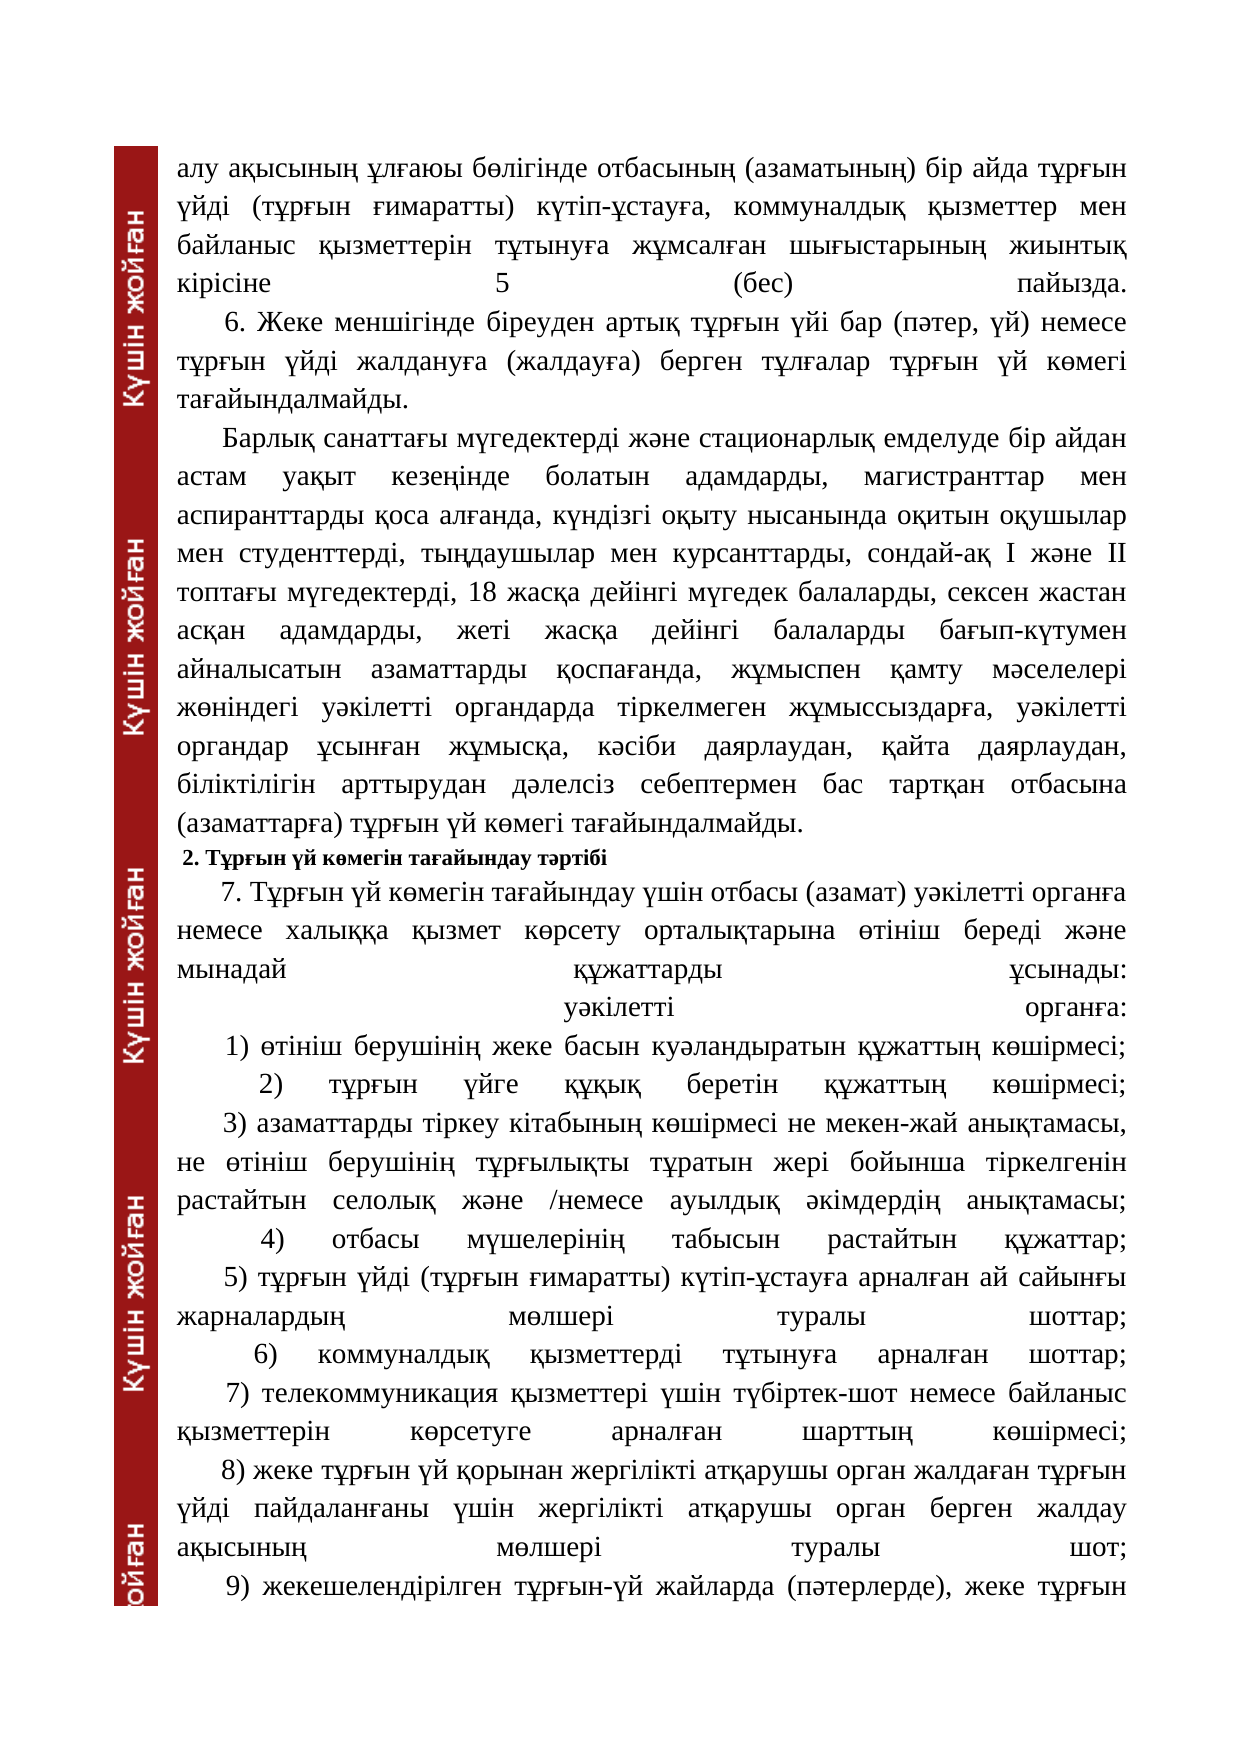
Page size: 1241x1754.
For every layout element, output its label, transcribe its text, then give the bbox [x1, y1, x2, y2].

picture [114, 146, 158, 150]
picture [114, 870, 158, 874]
picture [114, 839, 158, 844]
text 2. Тұрғын үй көмегін тағайындау тәртібі [112, 844, 1128, 870]
picture [114, 1601, 158, 1606]
